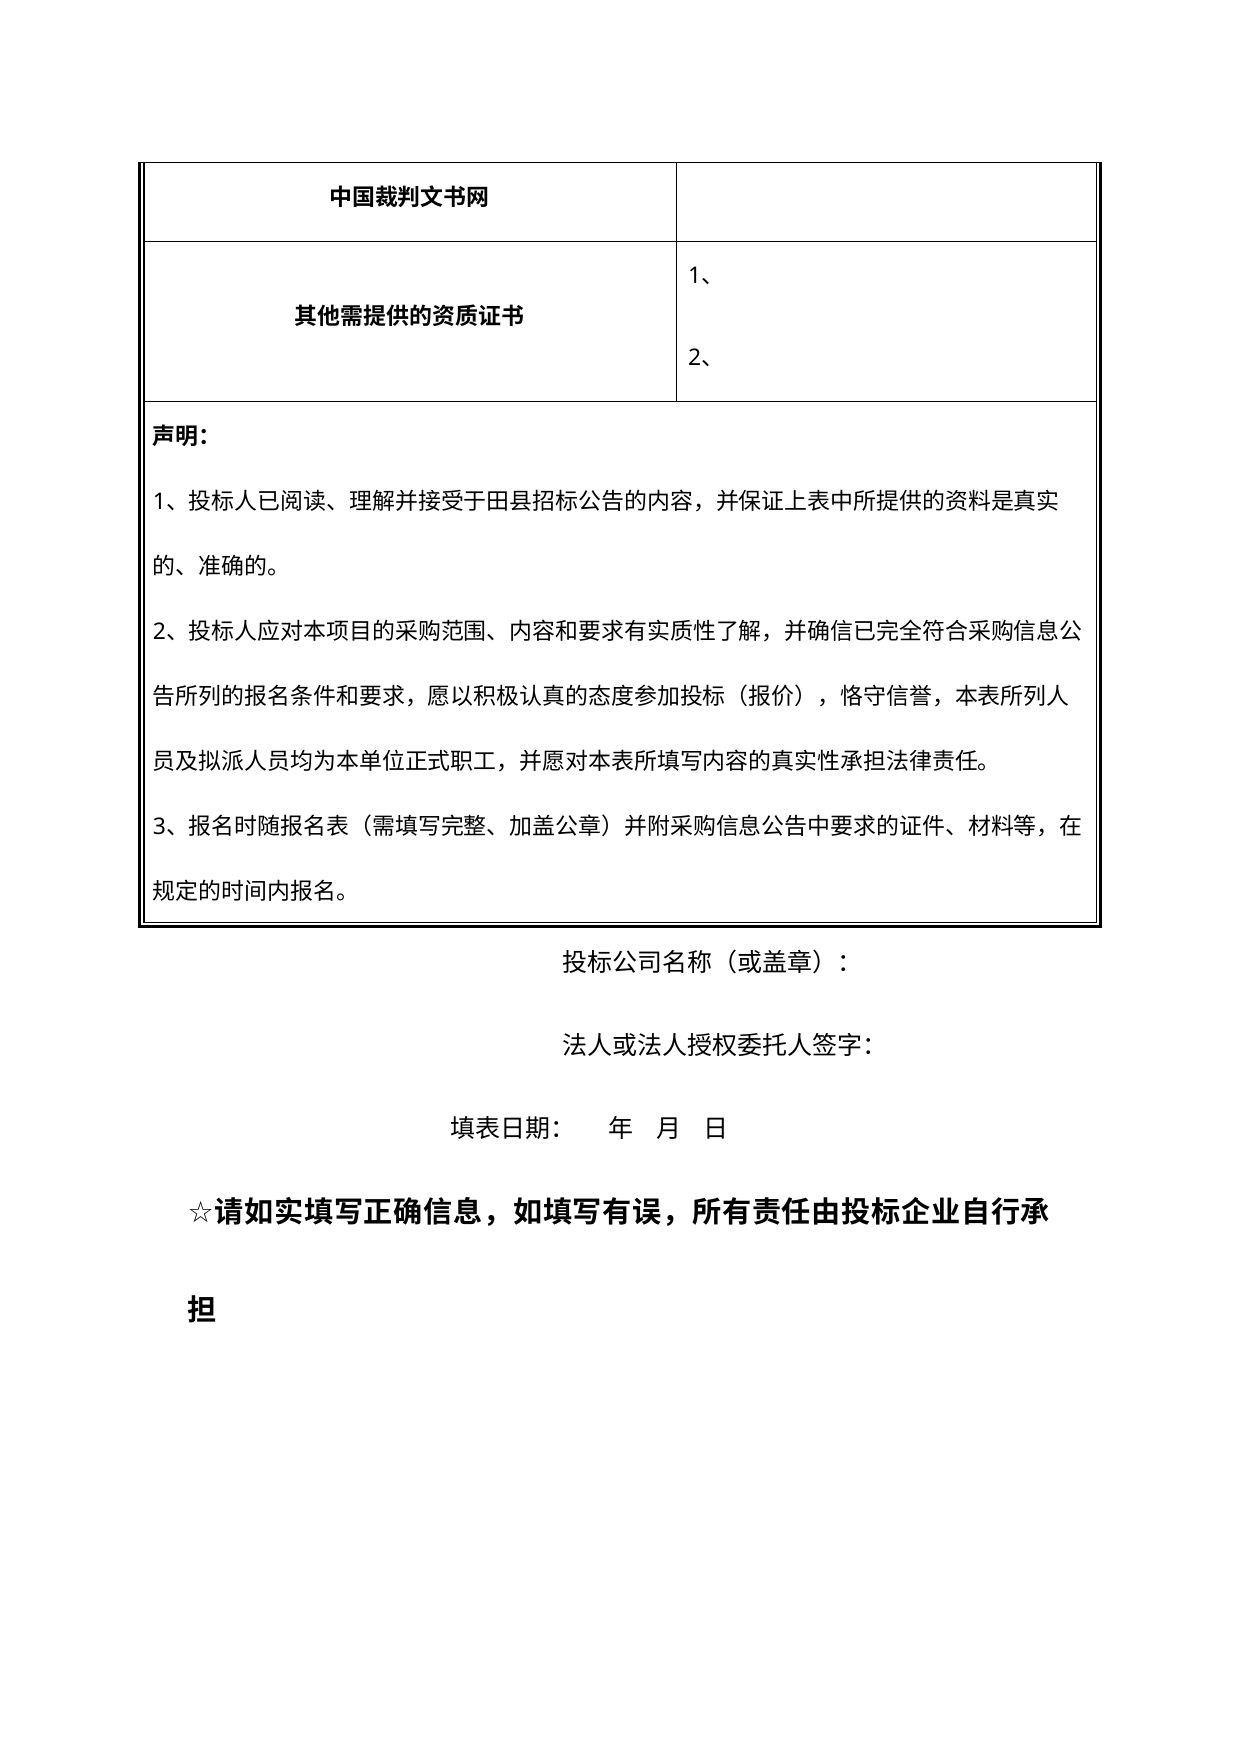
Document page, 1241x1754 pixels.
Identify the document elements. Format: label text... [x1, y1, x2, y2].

text 投标公司名称（或盖章）： [187, 928, 1053, 993]
table_cell 1、 2、 [677, 242, 1096, 401]
text ☆请如实填写正确信息，如填写有误，所有责任由投标企业自行承担 [187, 1177, 1053, 1340]
text 法人或法人授权委托人签字： [187, 1011, 1053, 1076]
table_cell 声明： 1、投标人已阅读、理解并接受于田县招标公告的内容，并保证上表中所提供的资料是真实的、准确的。 2、投标人应对本项目的采购范围、内容和要求有实质性了解，并确信已完全符合采购信息公告所列的报名条件和要求，愿以积极认真的态度参加投标（报价），恪守信誉，本表所列人员及拟派人员均为本单位正式职工，并愿对本表所填写内容的真实性承担法律责任。 3、报名时随报名表（需填写完整、加盖公章）并附采购信息公告中要求的证件、材料等，在规定的时间内报名。 [145, 402, 1096, 922]
table_cell 其他需提供的资质证书 [145, 242, 676, 401]
table_cell 中国裁判文书网 [145, 163, 676, 241]
table_cell [677, 163, 1096, 241]
text 填表日期： 年 月 日 [187, 1094, 1053, 1159]
